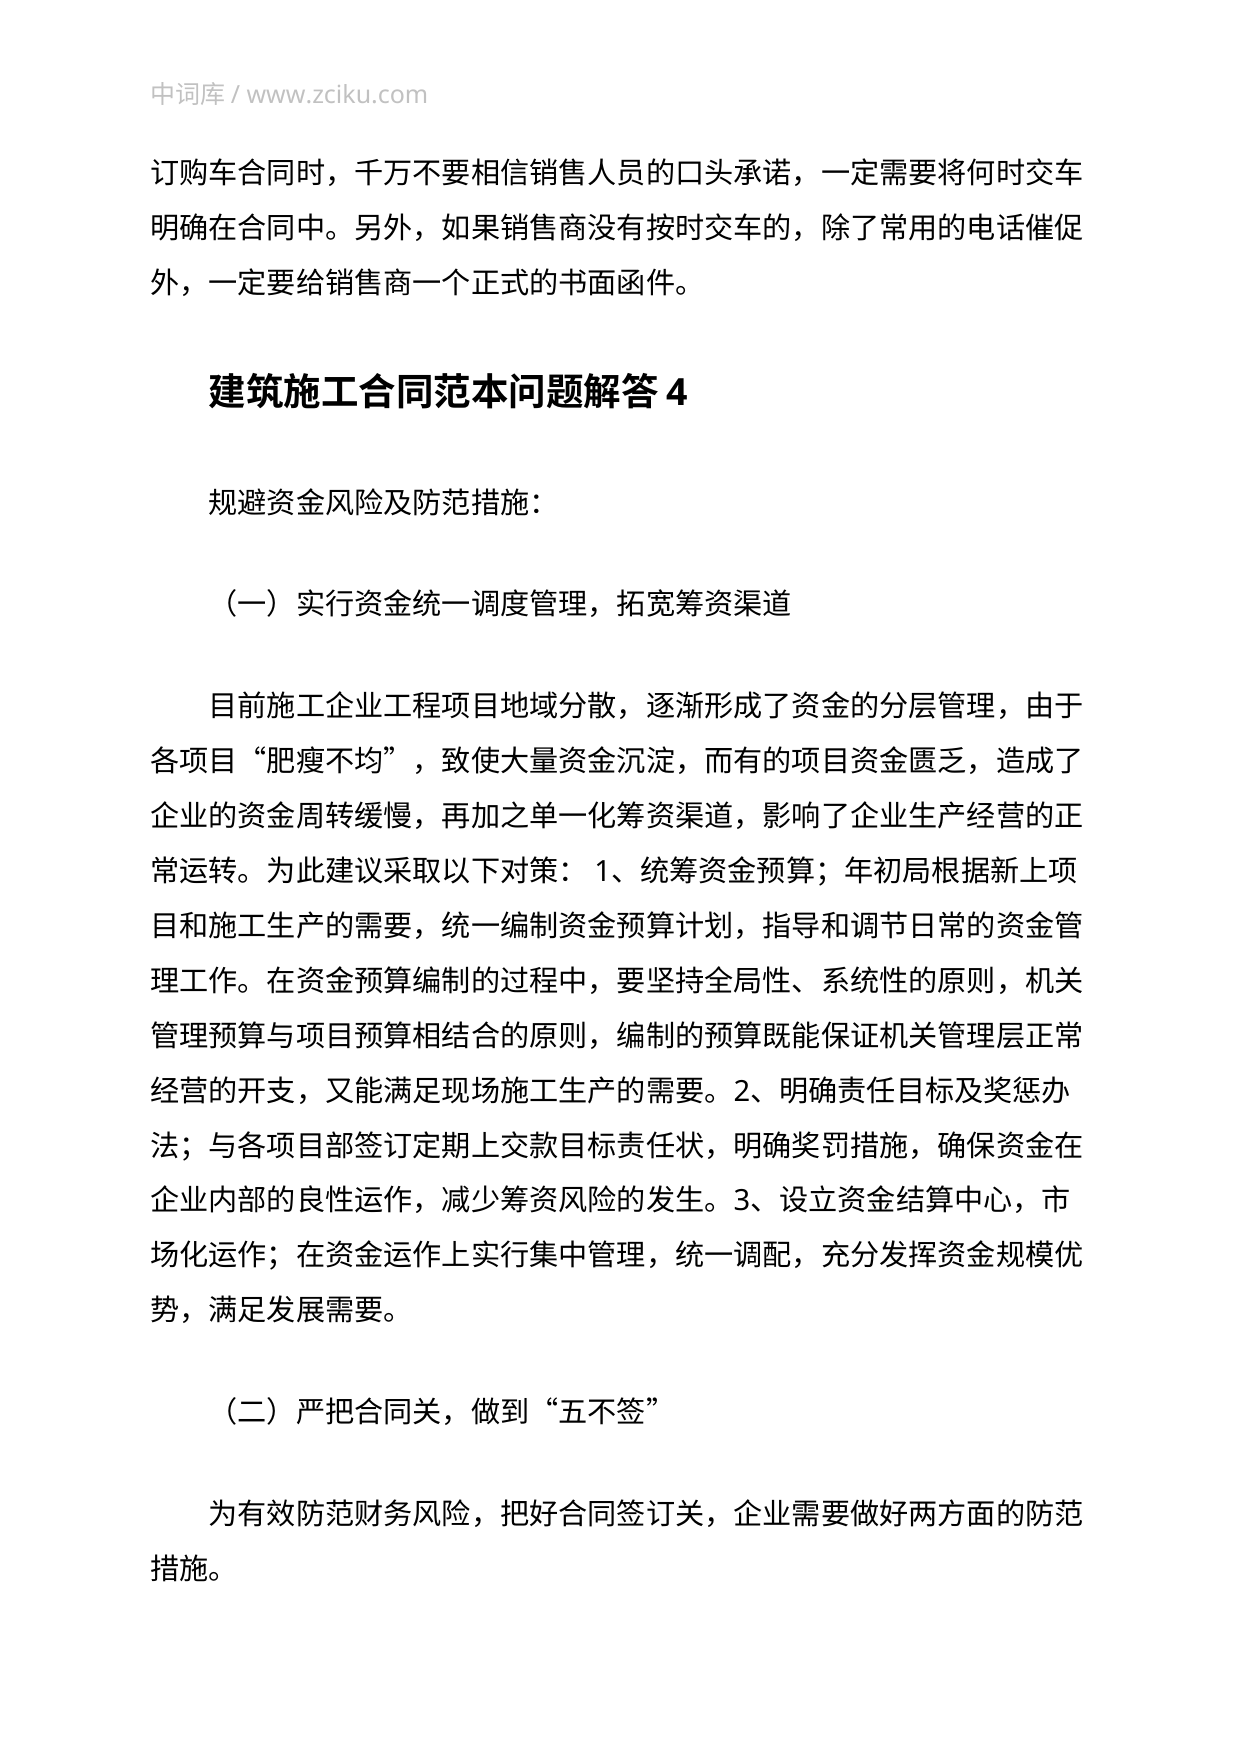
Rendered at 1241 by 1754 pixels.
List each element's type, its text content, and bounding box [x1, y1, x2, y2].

text 目前施工企业工程项目地域分散，逐渐形成了资金的分层管理，由于各项目“肥瘦不均”，致使大量资金沉淀，而有的项目资金匮乏，造成了企业的资金周转缓慢，再加之单一化筹资渠道，影响了企业生产经营的正常运转。为此建议采取以下对策： 1、统筹资金预算；年初局根据新上项目和施工生产的需要，统一编制资金预算计划，指导和调节日常的资金管理工作。在资金预算编制的过程中，要坚持全局性、系统性的原则，机关管理预算与项目预算相结合的原则，编制的预算既能保证机关管理层正常经营的开支，又能满足现场施工生产的需要。2、明确责任目标及奖惩办法；与各项目部签订定期上交款目标责任状，明确奖罚措施，确保资金在企业内部的良性运作，减少筹资风险的发生。3、设立资金结算中心，市场化运作；在资金运作上实行集中管理，统一调配，充分发挥资金规模优势，满足发展需要。 [150, 683, 1090, 1329]
text （一）实行资金统一调度管理，拓宽筹资渠道 [150, 581, 1090, 623]
text 为有效防范财务风险，把好合同签订关，企业需要做好两方面的防范措施。 [150, 1490, 1090, 1588]
text 规避资金风险及防范措施： [150, 479, 1090, 521]
text 建筑施工合同范本问题解答4 [150, 362, 1090, 416]
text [150, 150, 1090, 302]
text （二）严把合同关，做到“五不签” [150, 1389, 1090, 1431]
